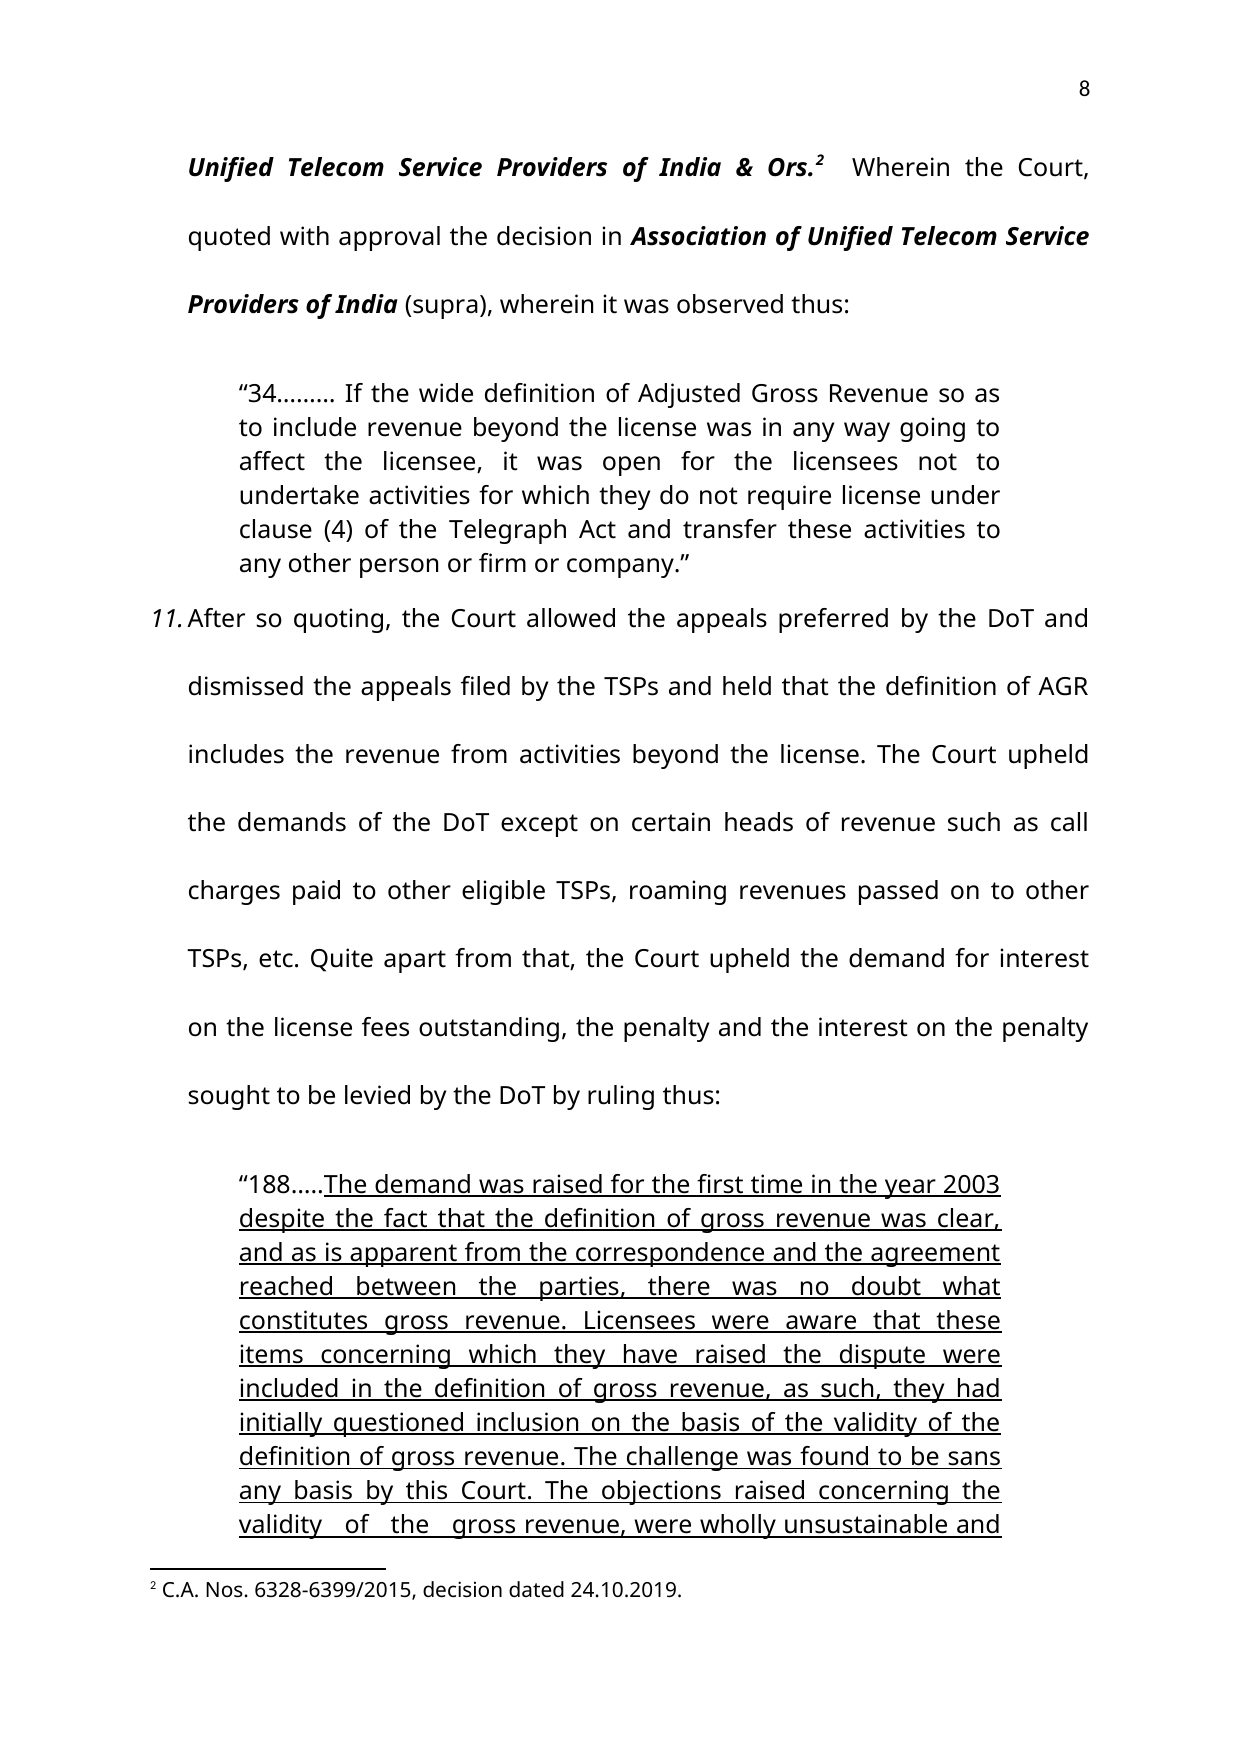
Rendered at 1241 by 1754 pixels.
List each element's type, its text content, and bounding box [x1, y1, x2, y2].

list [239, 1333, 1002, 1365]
list After so quoting, the Court allowed the appeals preferred by the DoT and dismissed the appeals filed by the TSPs and held that the definition of AGR includes the revenue from activities beyond the license. The Court upheld the demands of the DoT except on certain heads of revenue such as call charges paid to other eligible TSPs, roaming revenues passed on to other TSPs, etc. Quite apart from that, the Court upheld the demand for interest on the license fees outstanding, the penalty and the interest on the penalty sought to be levied by the DoT by ruling thus: [150, 600, 1090, 1111]
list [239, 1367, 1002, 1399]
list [150, 150, 1090, 320]
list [239, 1401, 1002, 1468]
list “34……… If the wide definition of Adjusted Gross Revenue so as to include revenue beyond the license was in any way going to affect the licensee, it was open for the licensees not to undertake activities for which they do not require license under clause (4) of the Telegraph Act and transfer these activities to any other person or firm or company.” [239, 375, 1002, 579]
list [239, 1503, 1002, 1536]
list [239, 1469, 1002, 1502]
